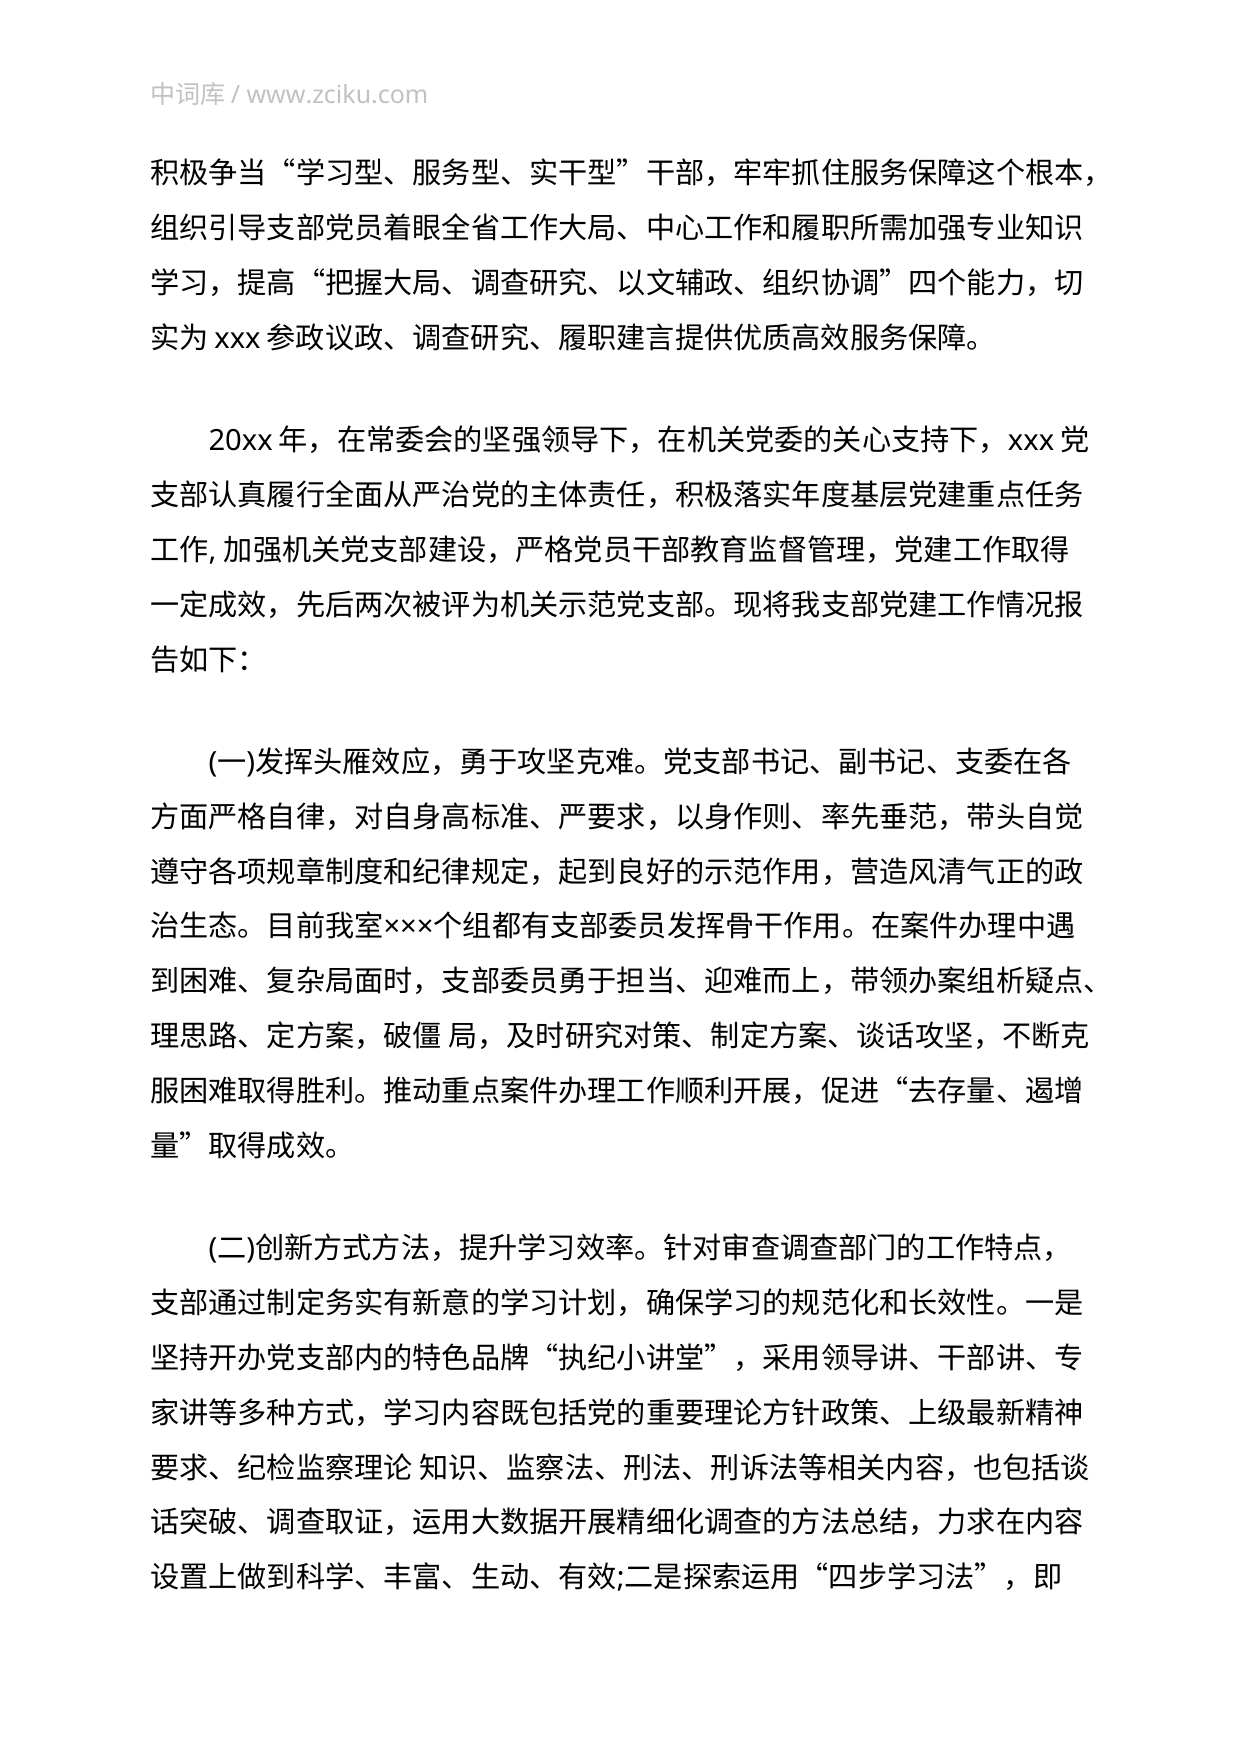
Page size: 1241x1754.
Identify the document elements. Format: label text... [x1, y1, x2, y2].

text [150, 150, 1090, 357]
text 20xx年，在常委会的坚强领导下，在机关党委的关心支持下，xxx党支部认真履行全面从严治党的主体责任，积极落实年度基层党建重点任务工作, 加强机关党支部建设，严格党员干部教育监督管理，党建工作取得一定成效，先后两次被评为机关示范党支部。现将我支部党建工作情况报告如下： [150, 417, 1090, 679]
text (一)发挥头雁效应，勇于攻坚克难。党支部书记、副书记、支委在各方面严格自律，对自身高标准、严要求，以身作则、率先垂范，带头自觉遵守各项规章制度和纪律规定，起到良好的示范作用，营造风清气正的政治生态。目前我室×××个组都有支部委员发挥骨干作用。在案件办理中遇到困难、复杂局面时，支部委员勇于担当、迎难而上，带领办案组析疑点、理思路、定方案，破僵 局，及时研究对策、制定方案、谈话攻坚，不断克服困难取得胜利。推动重点案件办理工作顺利开展，促进“去存量、遏增量”取得成效。 [150, 738, 1090, 1165]
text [150, 1224, 1090, 1596]
